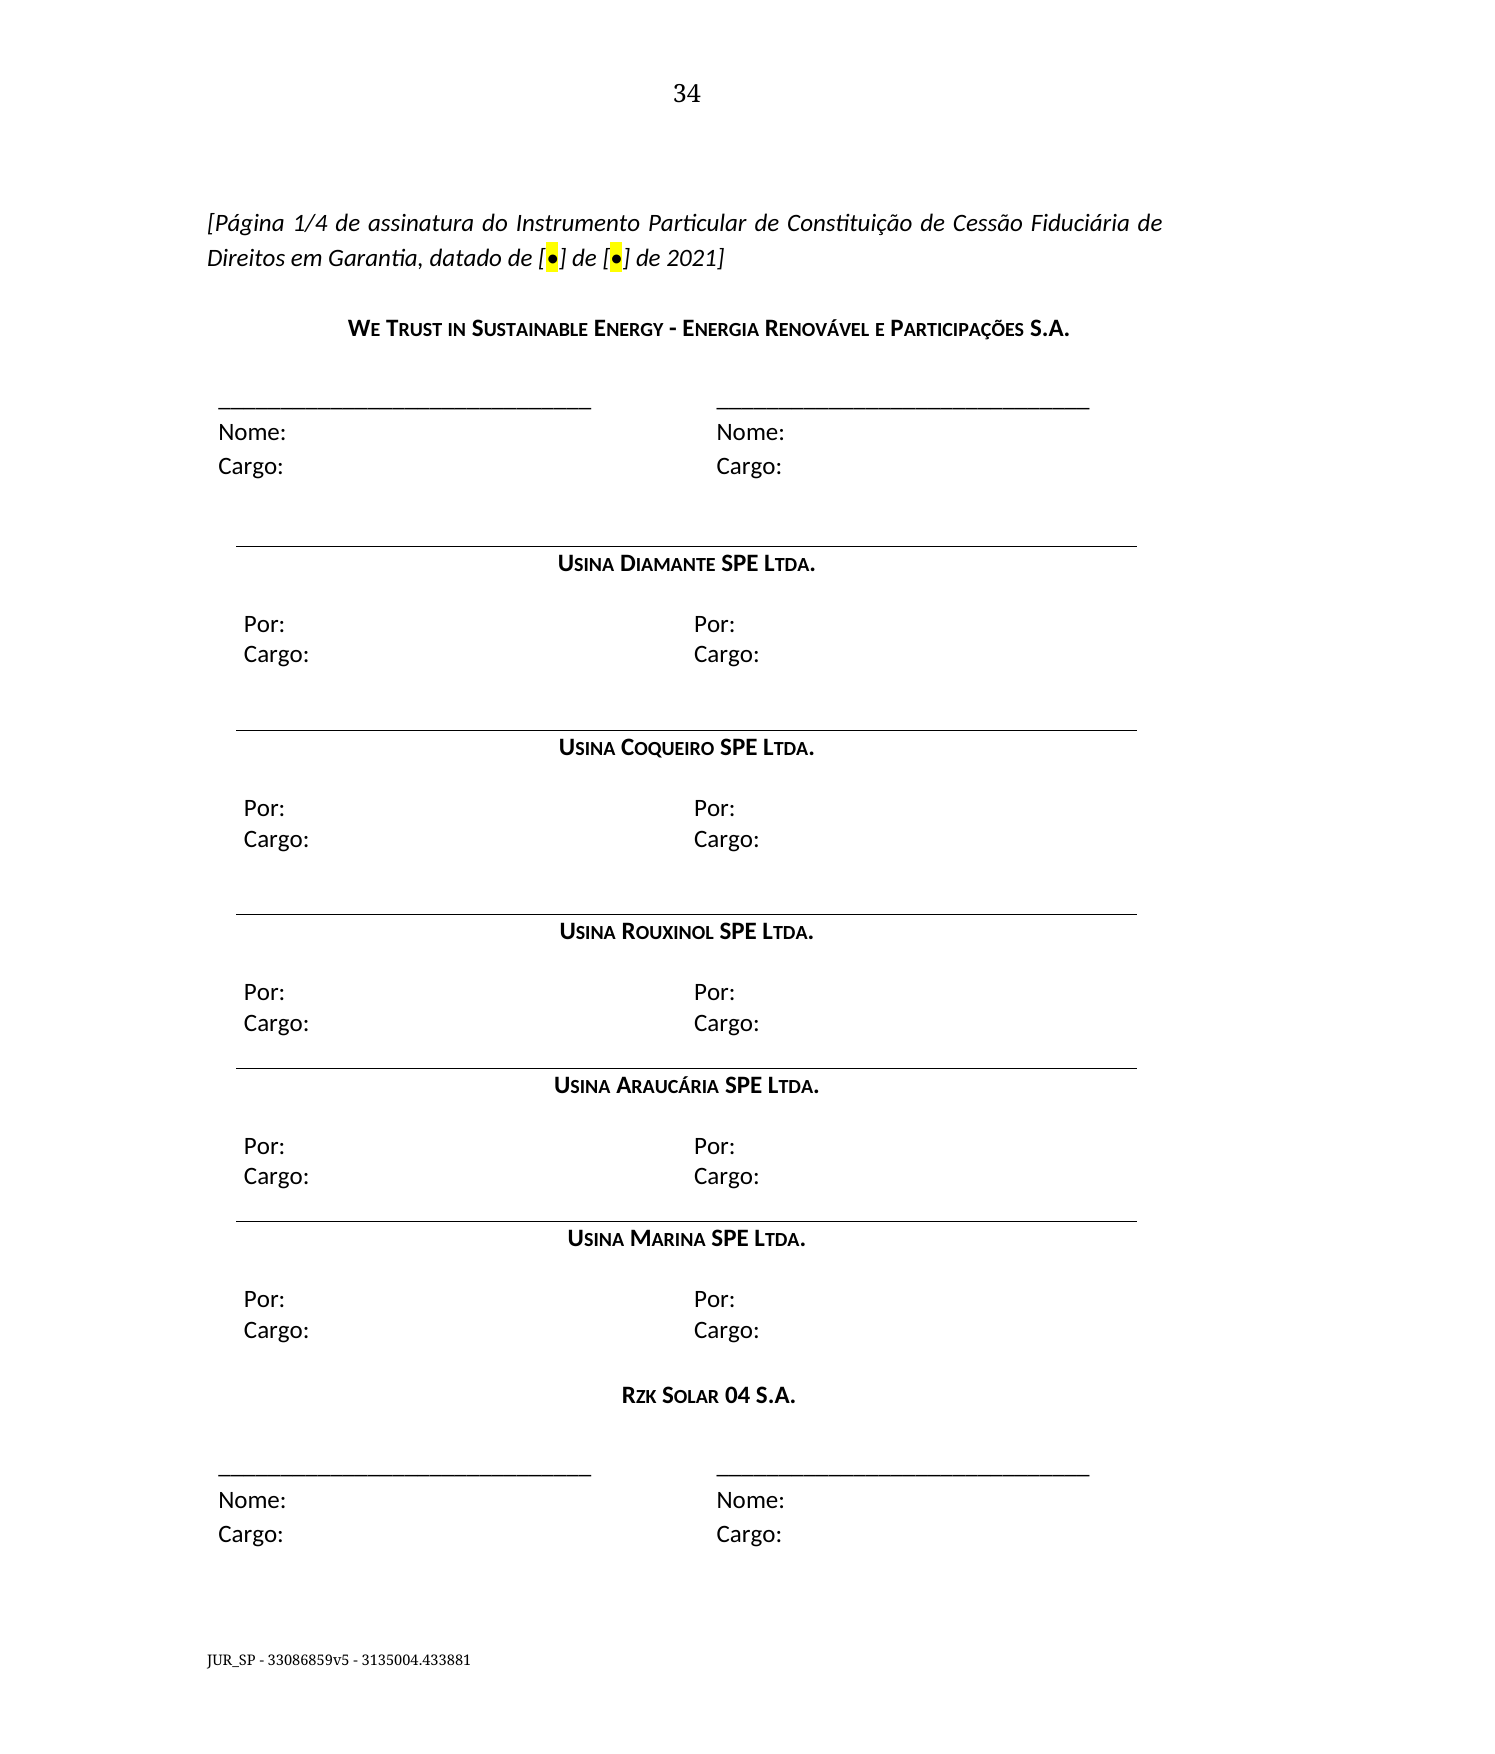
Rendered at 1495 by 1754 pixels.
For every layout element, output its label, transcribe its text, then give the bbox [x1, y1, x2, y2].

table_header Usina Coqueiro SPE Ltda. [236, 731, 1137, 762]
table_cell Por: Cargo: [687, 1100, 1137, 1191]
table_cell Por: Cargo: [236, 1100, 687, 1191]
table_header Usina Diamante SPE Ltda. [236, 547, 1137, 577]
text We Trust in Sustainable Energy - Energia Renovável e Participações S.A. [207, 312, 1211, 342]
table_cell Nome: [207, 1484, 705, 1518]
table_cell Nome: [207, 416, 705, 451]
table_cell Nome: [705, 416, 1133, 451]
table_cell Cargo: [207, 1518, 705, 1552]
table_header Usina Rouxinol SPE Ltda. [236, 915, 1137, 946]
table_cell Por: Cargo: [236, 578, 687, 669]
table_cell Por: Cargo: [687, 578, 1137, 669]
table_header ______________________________ [207, 382, 705, 416]
table_header ______________________________ [705, 1449, 1133, 1484]
table_cell Por: Cargo: [687, 1253, 1137, 1344]
table_cell Por: Cargo: [687, 946, 1137, 1068]
table_cell Usina Araucária SPE Ltda. [236, 1069, 1137, 1099]
text Rzk Solar 04 S.A. [207, 1379, 1211, 1410]
table_cell Cargo: [705, 1518, 1133, 1552]
table_header ______________________________ [207, 1449, 705, 1484]
text [Página 1/4 de assinatura do Instrumento Particular de Constituição de Cessão Fiduciária de Direitos em Garantia, datado de [•] de [•] de 2021] [207, 207, 1167, 272]
table_cell Nome: [705, 1484, 1133, 1518]
table_header ______________________________ [705, 382, 1133, 416]
table_header Usina Marina SPE Ltda. [236, 1222, 1137, 1253]
table_cell Por: Cargo: [236, 1253, 687, 1344]
table_cell Por: Cargo: [687, 762, 1137, 853]
table_cell Por: Cargo: [236, 762, 687, 853]
table_cell Por: Cargo: [236, 946, 687, 1068]
table_cell Cargo: [705, 451, 1133, 485]
table_cell Cargo: [207, 451, 705, 485]
